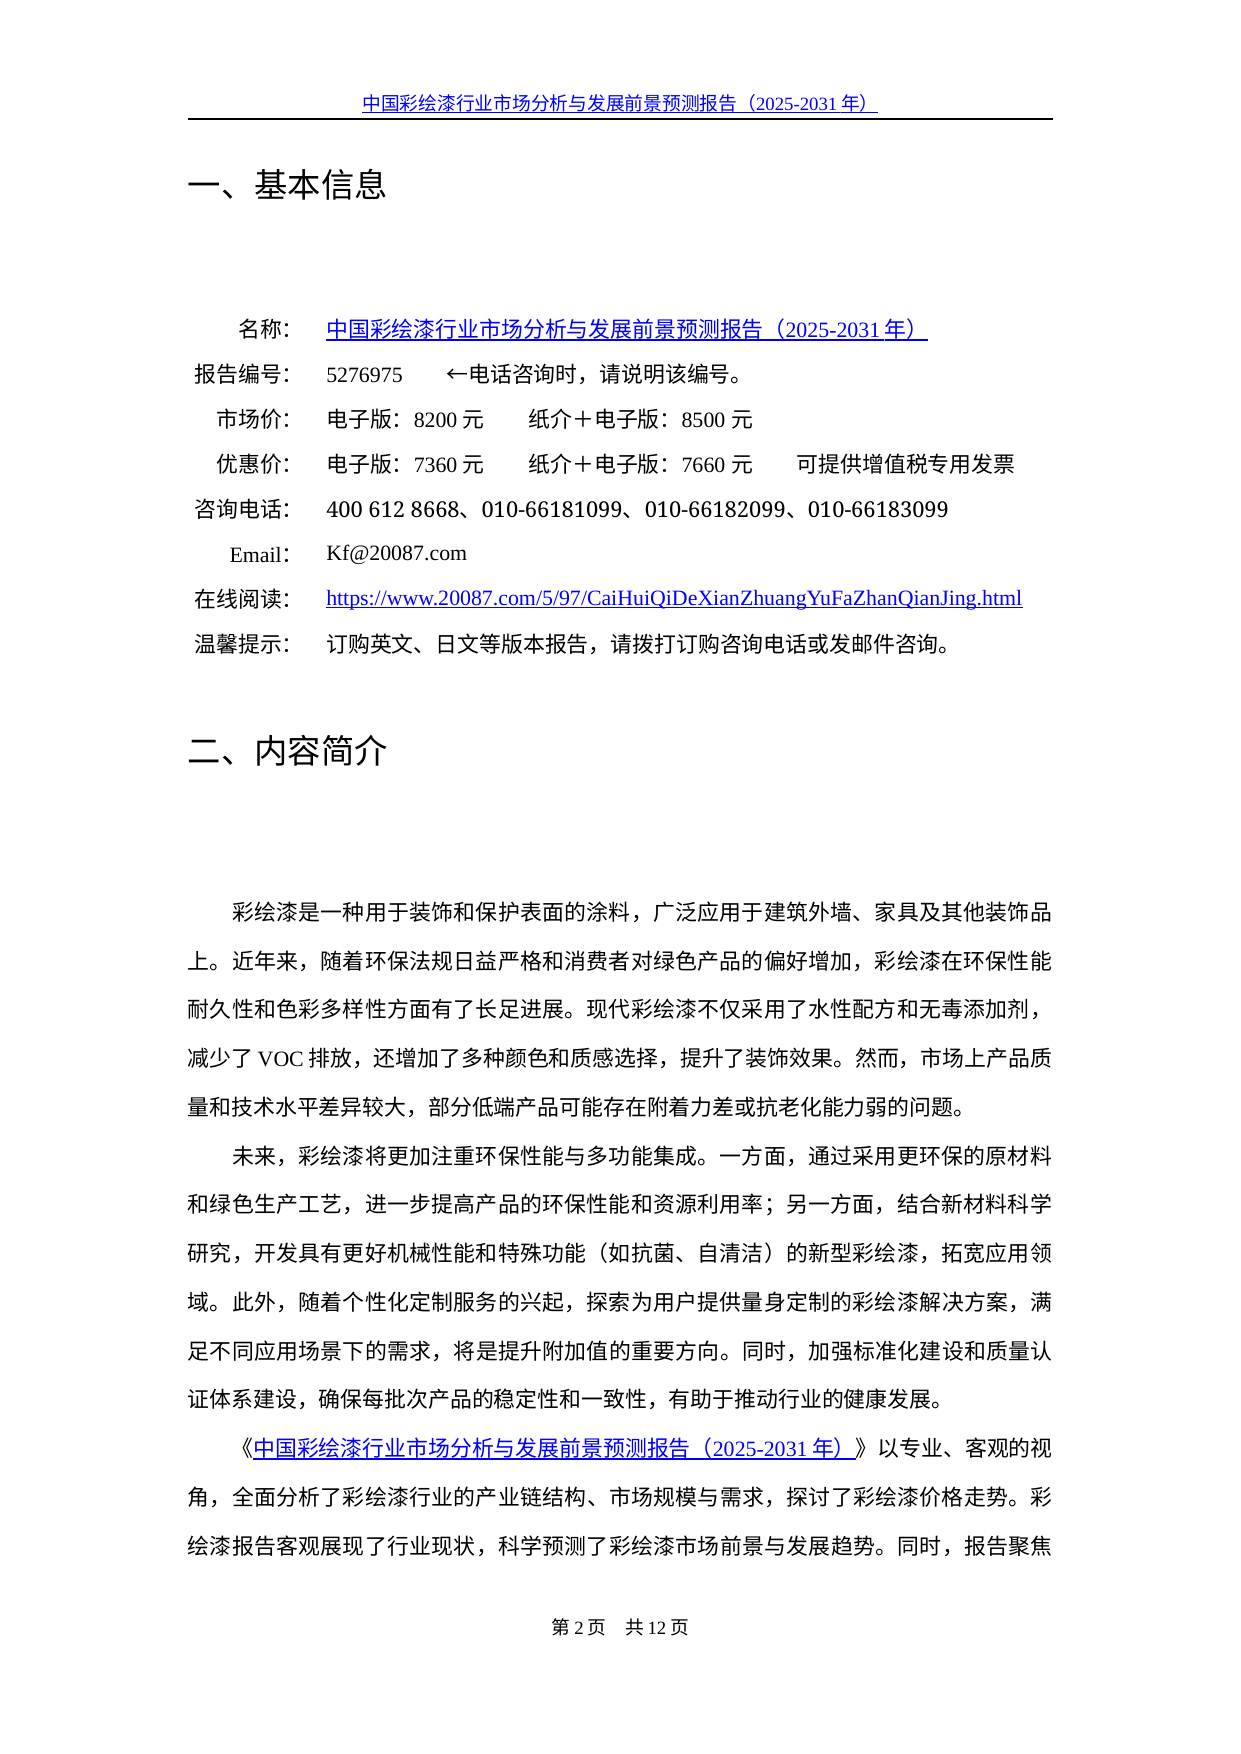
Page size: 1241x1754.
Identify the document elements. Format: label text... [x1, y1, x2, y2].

table_cell Email： [167, 537, 315, 582]
table_cell 订购英文、日文等版本报告，请拨打订购咨询电话或发邮件咨询。 [315, 627, 1073, 672]
table_cell 在线阅读： [167, 582, 315, 627]
table_cell 市场价： [167, 402, 315, 447]
table_cell 电子版：7360 元 纸介＋电子版：7660 元 可提供增值税专用发票 [315, 447, 1073, 492]
table_cell 5276975 ←电话咨询时，请说明该编号。 [315, 357, 1073, 402]
title 一、基本信息 [187, 150, 1053, 215]
table_cell 温馨提示： [167, 627, 315, 672]
table_cell 咨询电话： [167, 492, 315, 537]
table_cell 电子版：8200 元 纸介＋电子版：8500 元 [315, 402, 1073, 447]
table_cell [315, 582, 1073, 627]
table_header 中国彩绘漆行业市场分析与发展前景预测报告（2025-2031年） [315, 312, 1073, 357]
table_cell Kf@20087.com [315, 537, 1073, 582]
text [187, 894, 1053, 1561]
table_cell 报告编号： [167, 357, 315, 402]
table_header 名称： [167, 312, 315, 357]
table_cell 400 612 8668、010-66181099、010-66182099、010-66183099 [315, 492, 1073, 537]
title 二、内容简介 [187, 717, 1053, 782]
table_cell 优惠价： [167, 447, 315, 492]
